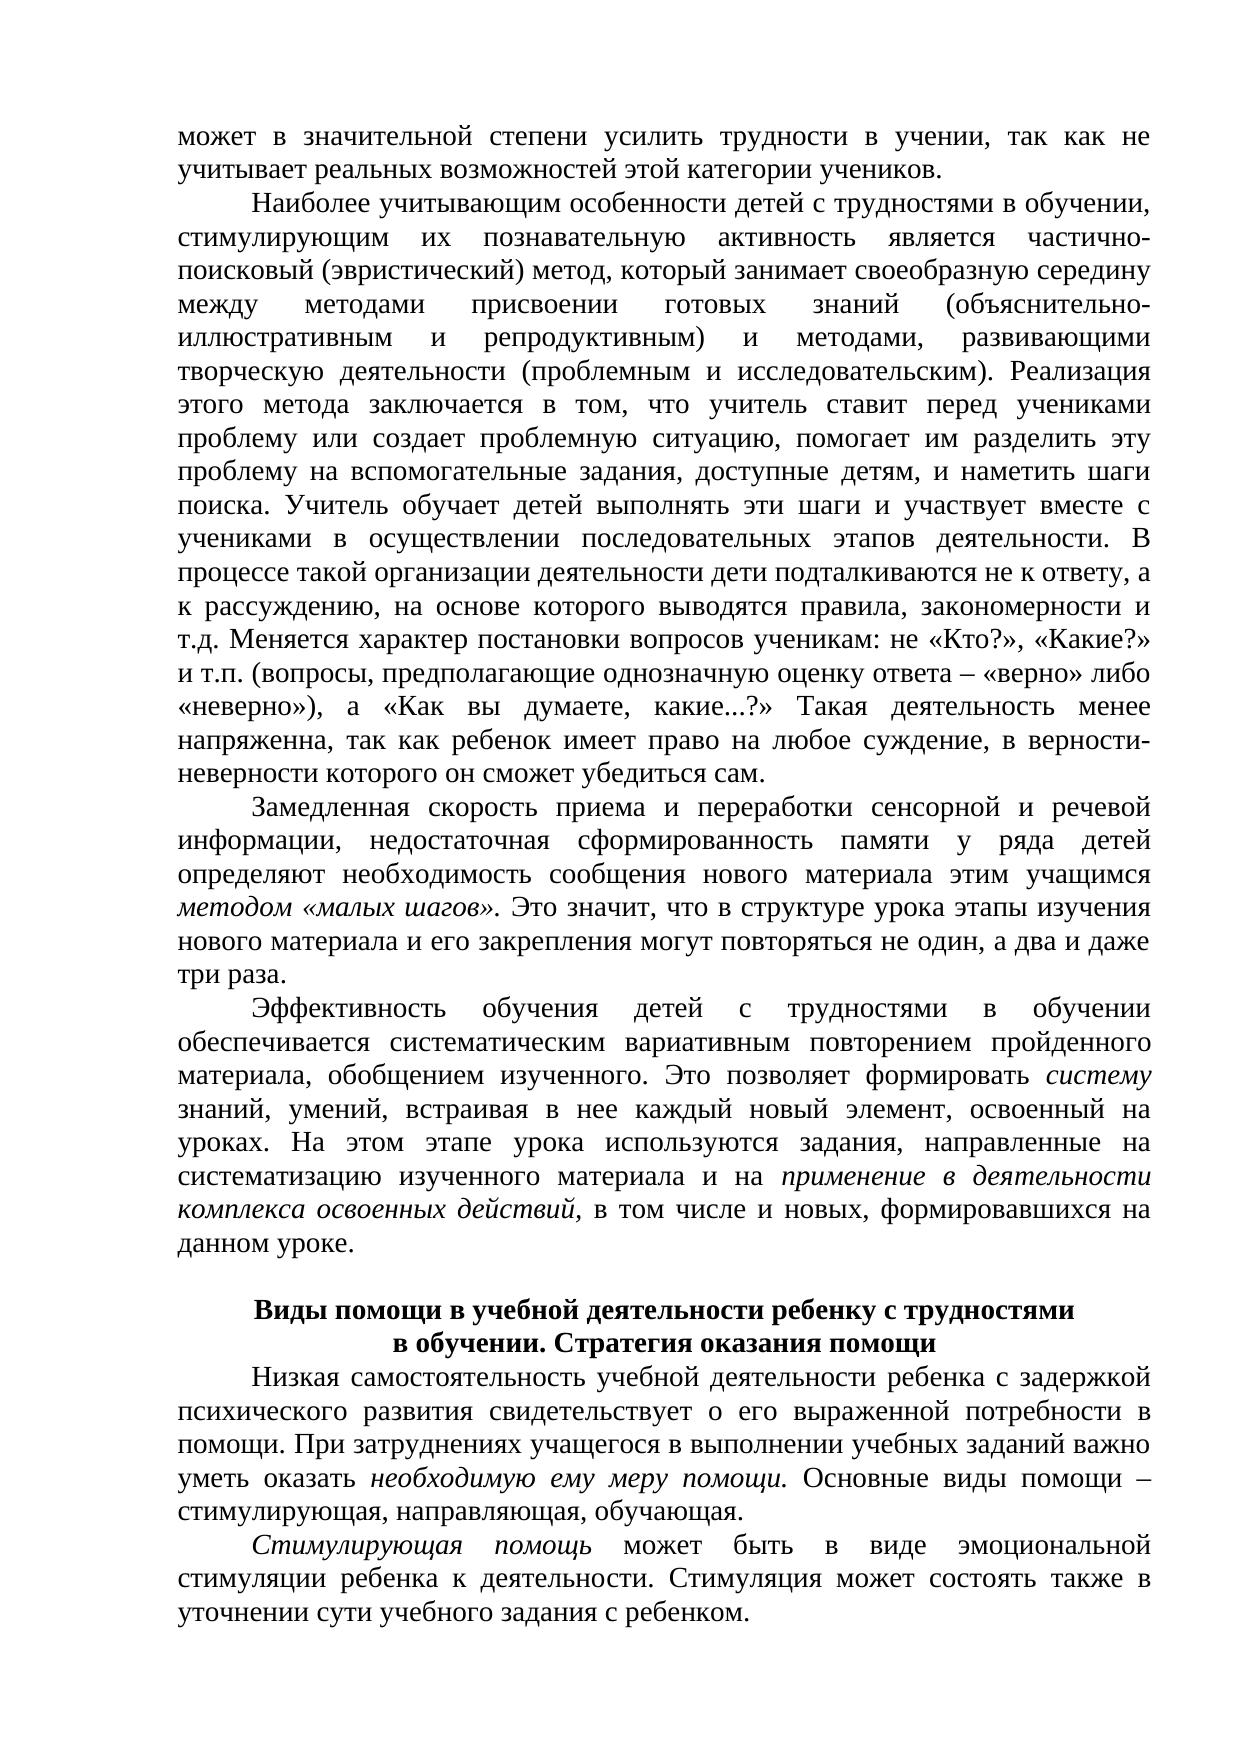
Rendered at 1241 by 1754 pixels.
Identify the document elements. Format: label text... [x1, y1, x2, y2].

text Виды помощи в учебной деятельности ребенку с трудностями в обучении. Стратегия оказания помощи [177, 1292, 1152, 1359]
text Эффективность обучения детей с трудностями в обучении обеспечивается систематическим вариативным повторением пройденного материала, обобщением изученного. Это позволяет формировать систему знаний, умений, встраивая в нее каждый новый элемент, освоенный на уроках. На этом этапе урока используются задания, направленные на систематизацию изученного материала и на применение в деятельности комплекса освоенных действий, в том числе и новых, формировавшихся на данном уроке. [177, 990, 1152, 1258]
text Наиболее учитывающим особенности детей с трудностями в обучении, стимулирующим их познавательную активность является частично-поисковый (эвристический) метод, который занимает своеобразную середину между методами присвоении готовых знаний (объяснительно-иллюстративным и репродуктивным) и методами, развивающими творческую деятельности (проблемным и исследовательским). Реализация этого метода заключается в том, что учитель ставит перед учениками проблему или создает проблемную ситуацию, помогает им разделить эту проблему на вспомогательные задания, доступные детям, и наметить шаги поиска. Учитель обучает детей выполнять эти шаги и участвует вместе с учениками в осуществлении последовательных этапов деятельности. В процессе такой организации деятельности дети подталкиваются не к ответу, а к рассуждению, на основе которого выводятся правила, закономерности и т.д. Меняется характер постановки вопросов ученикам: не «Кто?», «Какие?» и т.п. (вопросы, предполагающие однозначную оценку ответа – «верно» либо «неверно»), а «Как вы думаете, какие...?» Такая деятельность менее напряженна, так как ребенок имеет право на любое суждение, в верности-неверности которого он сможет убедиться сам. [177, 185, 1152, 789]
text Стимулирующая помощь может быть в виде эмоциональной стимуляции ребенка к деятельности. Стимуляция может состоять также в уточнении сути учебного задания с ребенком. [177, 1527, 1152, 1627]
text Низкая самостоятельность учебной деятельности ребенка с задержкой психического развития свидетельствует о его выраженной потребности в помощи. При затруднениях учащегося в выполнении учебных заданий важно уметь оказать необходимую ему меру помощи. Основные виды помощи – стимулирующая, направляющая, обучающая. [177, 1359, 1152, 1527]
text Замедленная скорость приема и переработки сенсорной и речевой информации, недостаточная сформированность памяти у ряда детей определяют необходимость сообщения нового материала этим учащимся методом «малых шагов». Это значит, что в структуре урока этапы изучения нового материала и его закрепления могут повторяться не один, а два и даже три раза. [177, 789, 1152, 990]
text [177, 118, 1152, 185]
